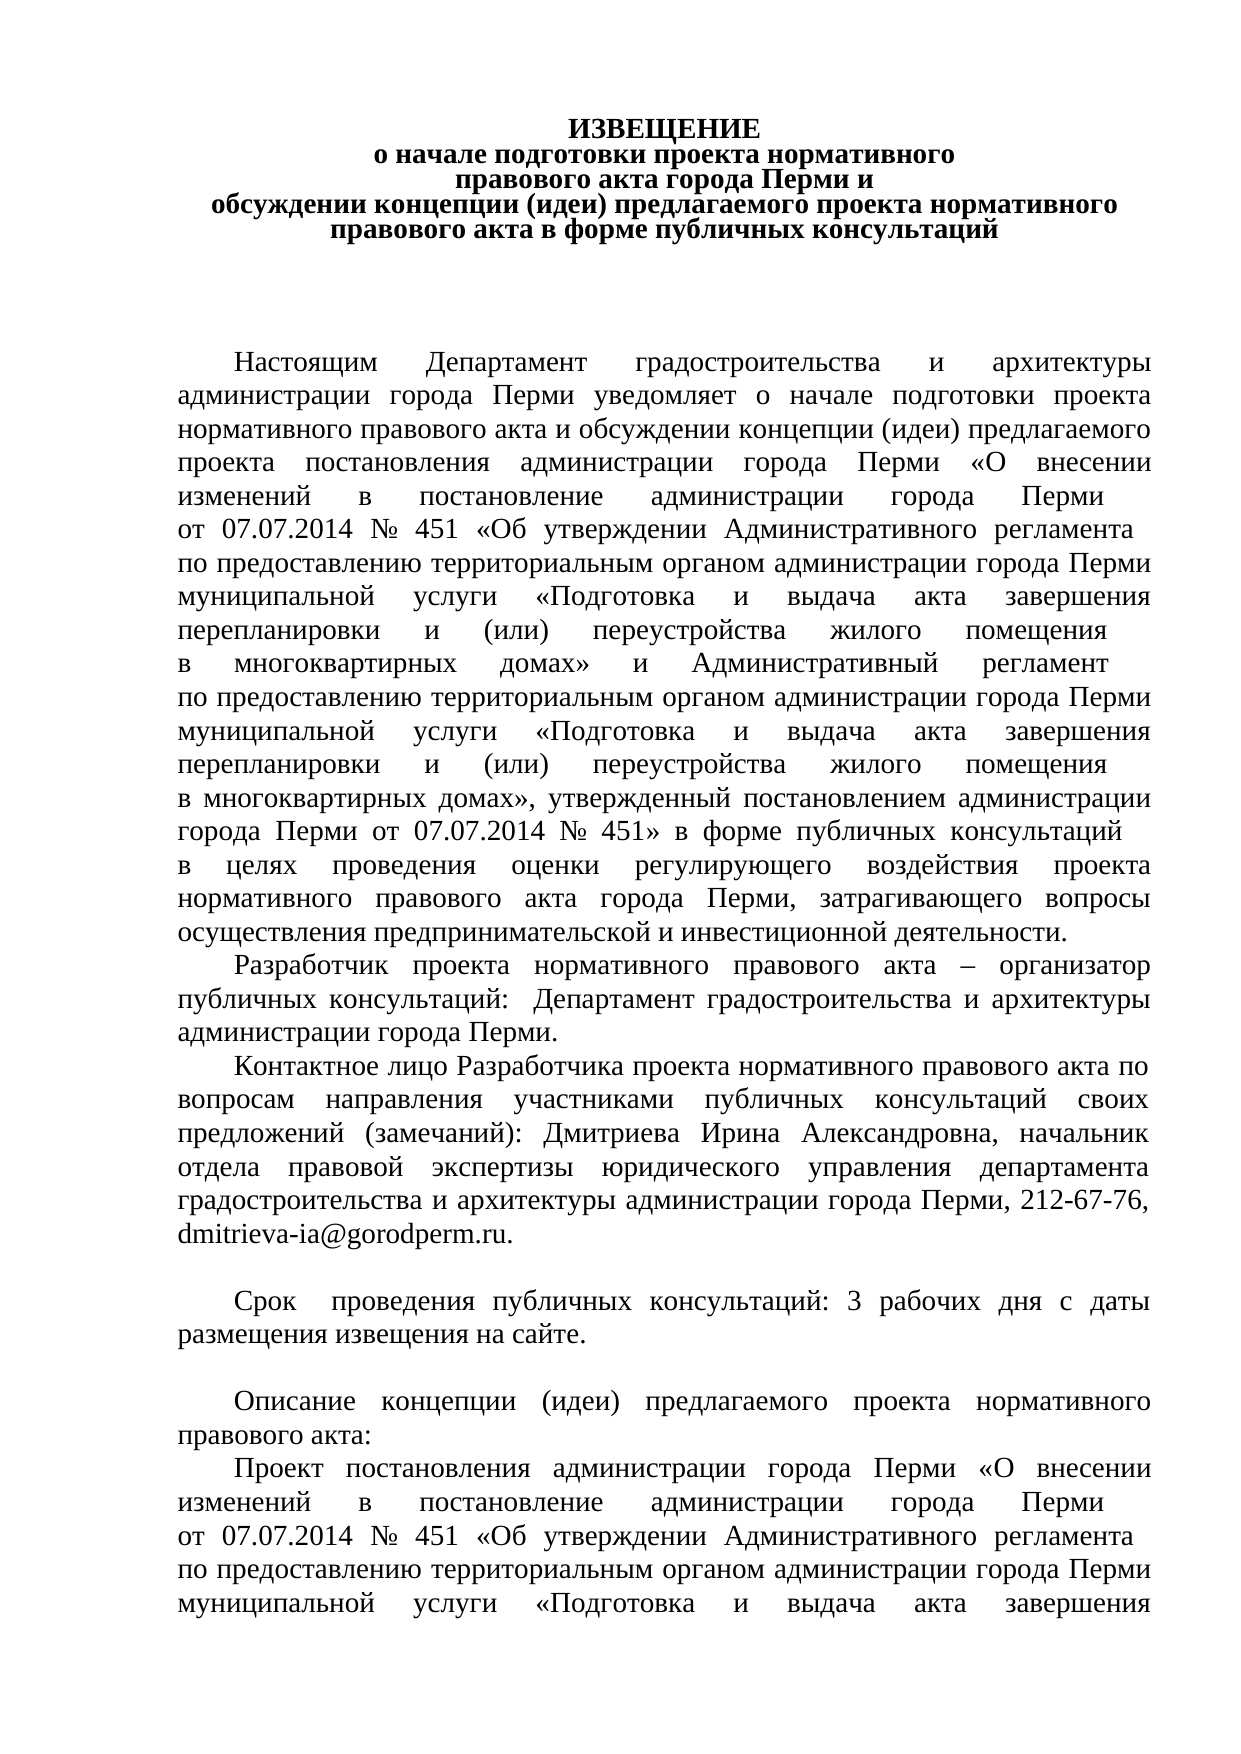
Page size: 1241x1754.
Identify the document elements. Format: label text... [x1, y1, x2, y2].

text правового акта в форме публичных консультаций [177, 218, 572, 243]
text правового акта в форме публичных консультаций [576, 218, 1152, 243]
text Разработчик проекта нормативного правового акта – организатор публичных консультаций: Департамент градостроительства и архитектуры администрации города Перми. [177, 947, 1152, 1048]
text обсуждении концепции (идеи) предлагаемого проекта нормативного [599, 193, 1152, 218]
text обсуждении концепции (идеи) предлагаемого проекта нормативного [177, 193, 533, 218]
text Срок проведения публичных консультаций: 3 рабочих дня с даты размещения извещения на сайте. [177, 1283, 1152, 1350]
text ИЗВЕЩЕНИЕ [177, 118, 1152, 143]
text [177, 1451, 1152, 1618]
text Описание концепции (идеи) предлагаемого проекта нормативного правового акта: [177, 1383, 1152, 1451]
text правового акта города Перми и [177, 168, 1152, 193]
text о начале подготовки проекта нормативного [177, 143, 1152, 168]
text Контактное лицо Разработчика проекта нормативного правового акта по вопросам направления участниками публичных консультаций своих предложений (замечаний): Дмитриева Ирина Александровна, начальник отдела правовой экспертизы юридического управления департамента градостроительства и архитектуры администрации города Перми, 212-67-76, dmitrieva-ia@gorodperm.ru. [177, 1048, 1149, 1249]
text Настоящим Департамент градостроительства и архитектуры администрации города Перми уведомляет о начале подготовки проекта нормативного правового акта и обсуждении концепции (идеи) предлагаемого проекта постановления администрации города Перми «О внесении изменений в постановление администрации города Перми от 07.07.2014 № 451 «Об утверждении Административного регламента по предоставлению территориальным органом администрации города Перми муниципальной услуги «Подготовка и выдача акта завершения перепланировки и (или) переустройства жилого помещения в многоквартирных домах» и Административный регламент по предоставлению территориальным органом администрации города Перми муниципальной услуги «Подготовка и выдача акта завершения перепланировки и (или) переустройства жилого помещения в многоквартирных домах», утвержденный постановлением администрации города Перми от 07.07.2014 № 451» в форме публичных консультаций в целях проведения оценки регулирующего воздействия проекта нормативного правового акта города Перми, затрагивающего вопросы осуществления предпринимательской и инвестиционной деятельности. [177, 344, 1152, 947]
